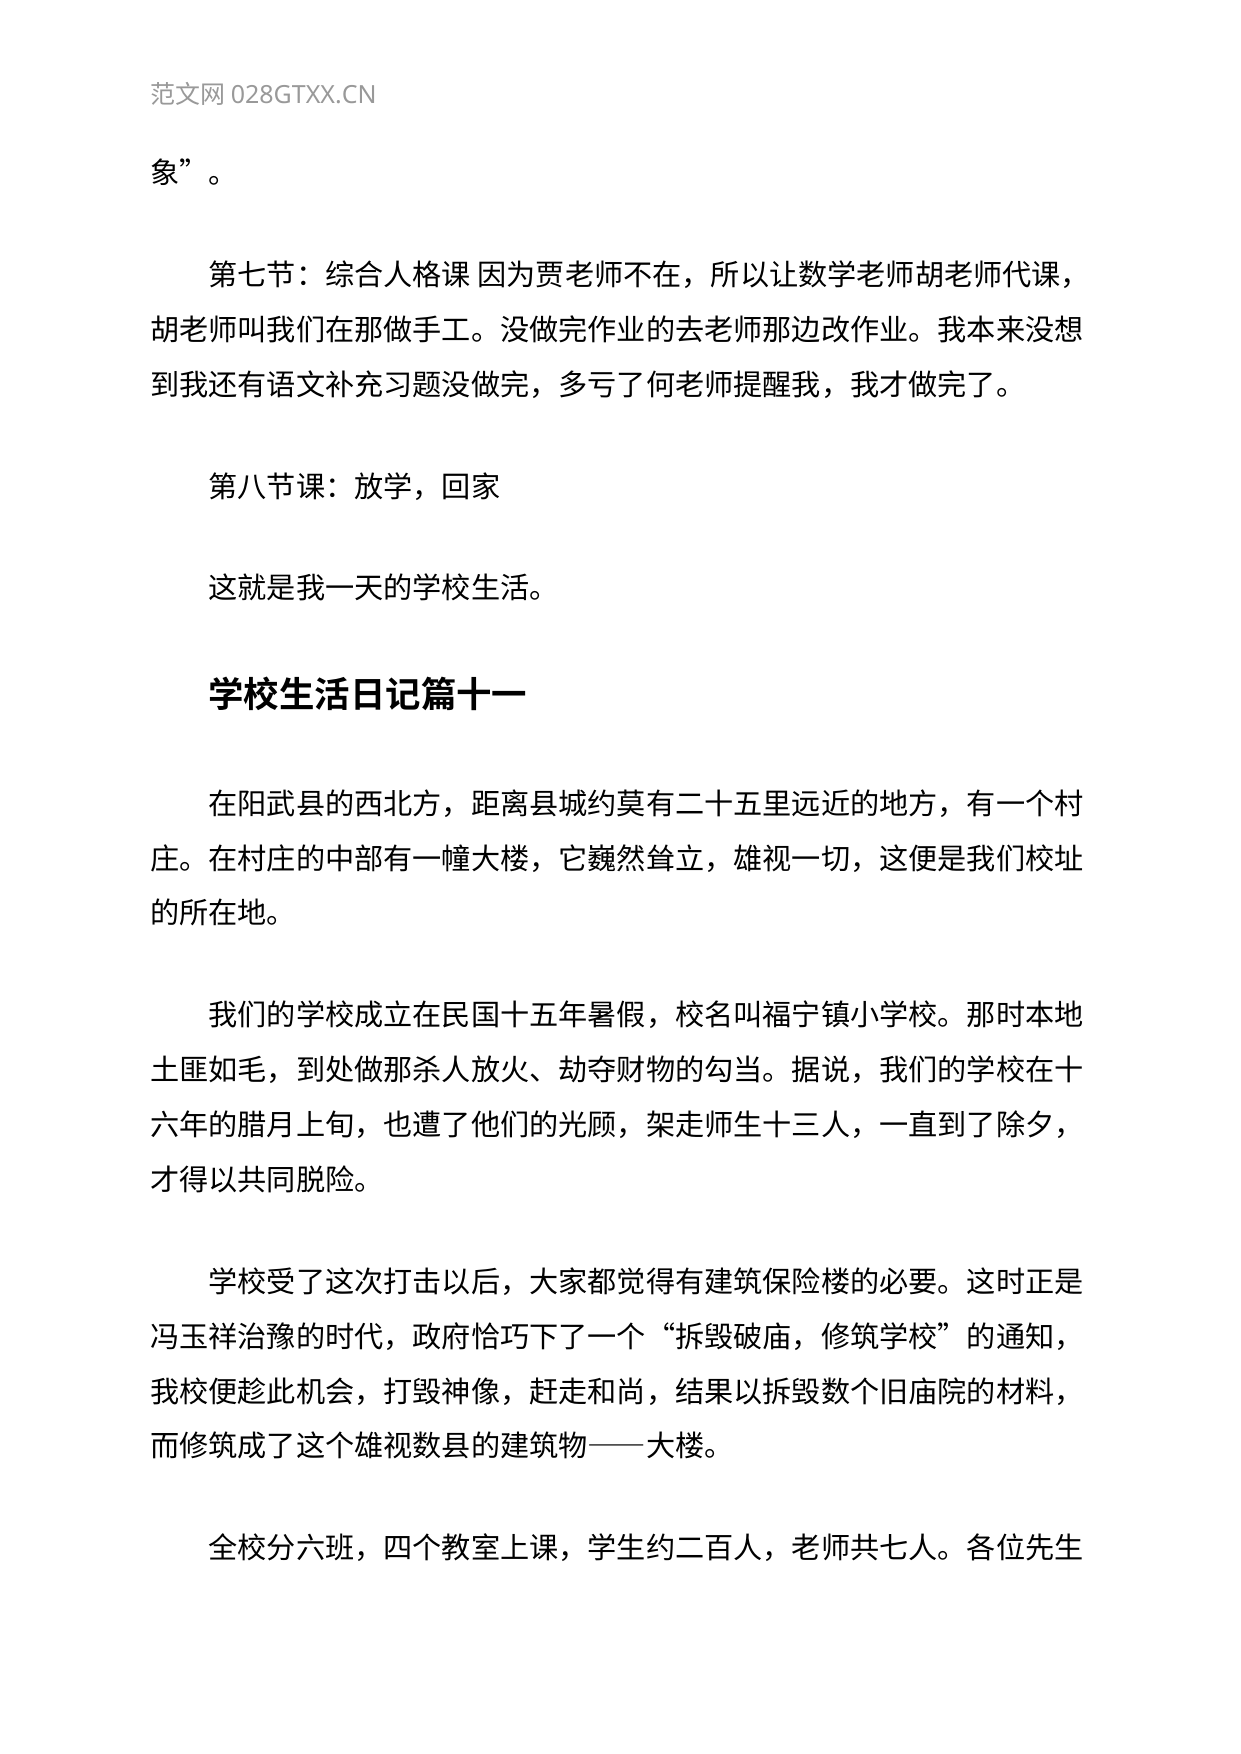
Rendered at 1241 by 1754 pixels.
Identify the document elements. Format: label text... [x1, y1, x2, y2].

text 这就是我一天的学校生活。 [150, 565, 1090, 607]
text 学校受了这次打击以后，大家都觉得有建筑保险楼的必要。这时正是冯玉祥治豫的时代，政府恰巧下了一个“拆毁破庙，修筑学校”的通知，我校便趁此机会，打毁神像，赶走和尚，结果以拆毁数个旧庙院的材料，而修筑成了这个雄视数县的建筑物——大楼。 [150, 1258, 1090, 1465]
text 第八节课：放学，回家 [150, 463, 1090, 506]
text 在阳武县的西北方，距离县城约莫有二十五里远近的地方，有一个村庄。在村庄的中部有一幢大楼，它巍然耸立，雄视一切，这便是我们校址的所在地。 [150, 780, 1090, 932]
text 我们的学校成立在民国十五年暑假，校名叫福宁镇小学校。那时本地土匪如毛，到处做那杀人放火、劫夺财物的勾当。据说，我们的学校在十六年的腊月上旬，也遭了他们的光顾，架走师生十三人，一直到了除夕，才得以共同脱险。 [150, 992, 1090, 1199]
text 第七节：综合人格课 因为贾老师不在，所以让数学老师胡老师代课，胡老师叫我们在那做手工。没做完作业的去老师那边改作业。我本来没想到我还有语文补充习题没做完，多亏了何老师提醒我，我才做完了。 [150, 252, 1090, 404]
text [150, 1525, 1090, 1567]
text 学校生活日记篇十一 [150, 667, 1090, 718]
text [150, 150, 1090, 192]
